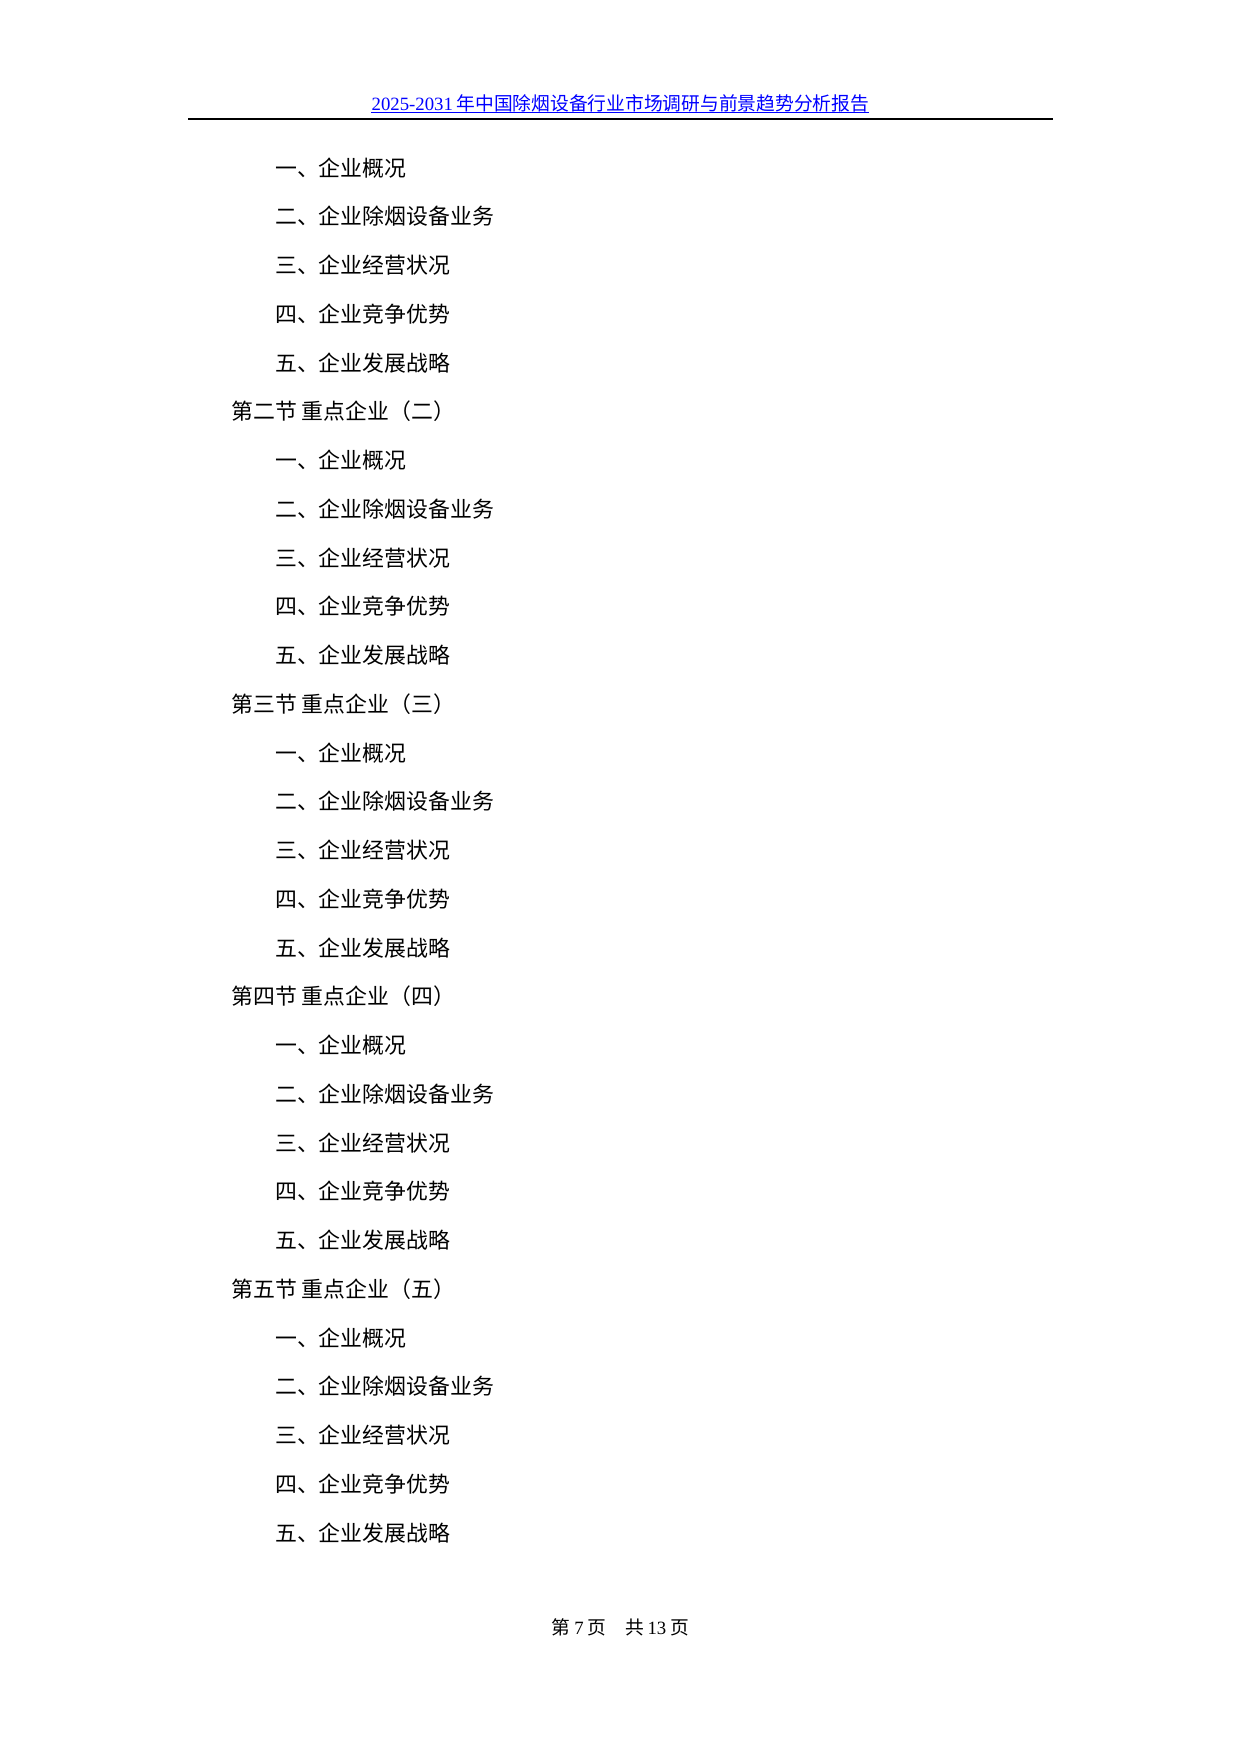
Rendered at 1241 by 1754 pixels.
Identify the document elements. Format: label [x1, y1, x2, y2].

text [187, 150, 1053, 1548]
